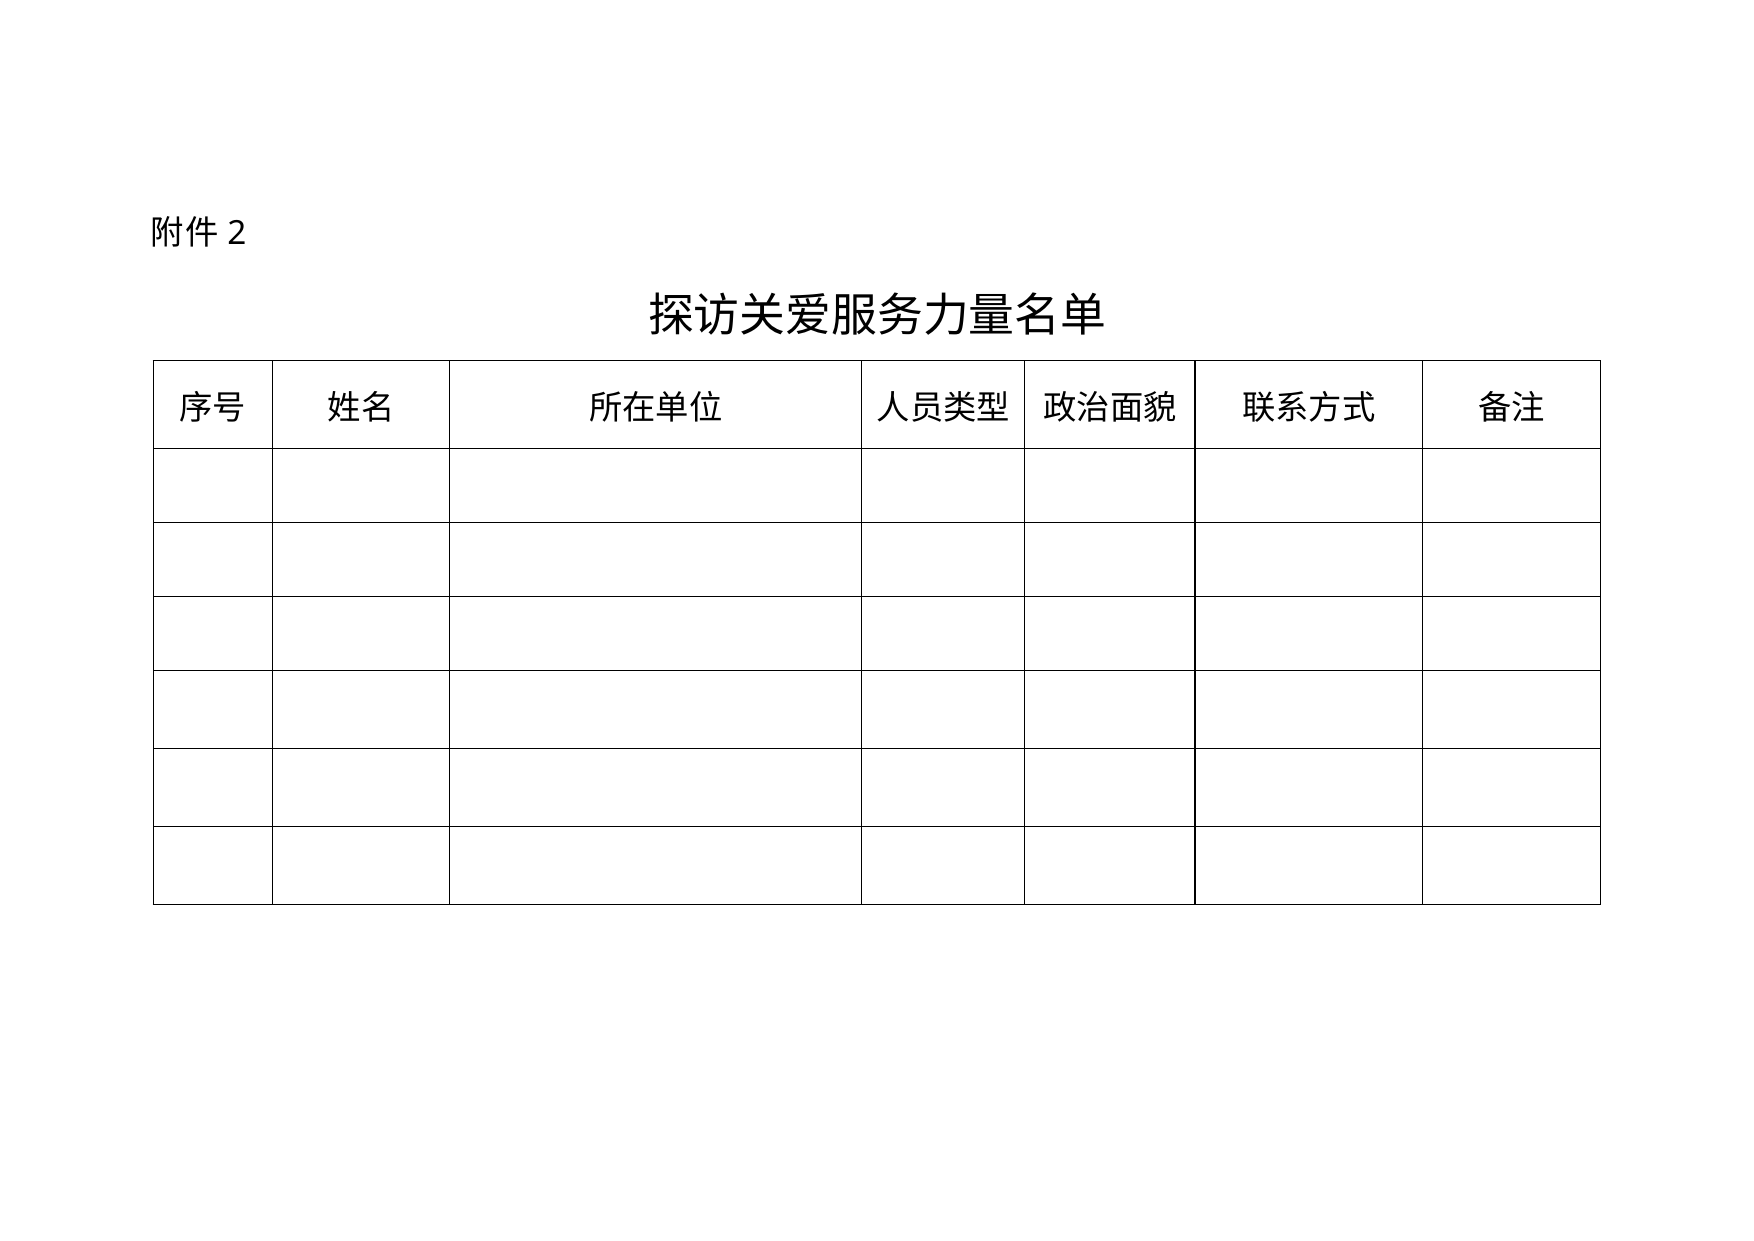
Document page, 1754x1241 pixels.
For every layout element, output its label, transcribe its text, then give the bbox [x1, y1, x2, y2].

table_cell [450, 523, 861, 596]
table_cell [1196, 523, 1422, 596]
table_cell [154, 523, 272, 596]
table_cell [1196, 597, 1422, 669]
table_cell [273, 827, 449, 904]
table_cell [273, 671, 449, 748]
table_cell [1423, 671, 1600, 748]
table_cell [154, 671, 272, 748]
table_cell [1423, 827, 1600, 904]
table_cell [450, 671, 861, 748]
table_cell [273, 523, 449, 596]
table_cell [1196, 671, 1422, 748]
table_header 姓名 [273, 361, 449, 448]
table_cell [450, 597, 861, 669]
table_cell [1423, 449, 1600, 522]
table_cell [1025, 671, 1194, 748]
table_cell [862, 597, 1024, 669]
table_cell [862, 449, 1024, 522]
table_cell [273, 449, 449, 522]
table_cell [862, 749, 1024, 826]
table_header 所在单位 [450, 361, 861, 448]
table_cell [450, 827, 861, 904]
table_header 备注 [1423, 361, 1600, 448]
table_cell [450, 749, 861, 826]
table_cell [154, 449, 272, 522]
table_cell [450, 449, 861, 522]
table_cell [862, 671, 1024, 748]
table_cell [1025, 827, 1194, 904]
table_cell [1025, 523, 1194, 596]
table_cell [862, 827, 1024, 904]
table_cell [862, 523, 1024, 596]
table_cell [154, 749, 272, 826]
table_cell [273, 597, 449, 669]
table_cell [1423, 597, 1600, 669]
table_header 政治面貌 [1025, 361, 1194, 448]
table_cell [1025, 597, 1194, 669]
table_header 人员类型 [862, 361, 1024, 448]
table_cell [154, 597, 272, 669]
table_cell [1423, 749, 1600, 826]
table_cell [1196, 449, 1422, 522]
table_header 联系方式 [1196, 361, 1422, 448]
table_cell [1196, 827, 1422, 904]
table_cell [1025, 749, 1194, 826]
table_cell [1025, 449, 1194, 522]
table_header 序号 [154, 361, 272, 448]
text 附件2 [150, 198, 1604, 263]
table_cell [273, 749, 449, 826]
table_cell [1196, 749, 1422, 826]
table_cell [1423, 523, 1600, 596]
text 探访关爱服务力量名单 [150, 263, 1604, 360]
table_cell [154, 827, 272, 904]
